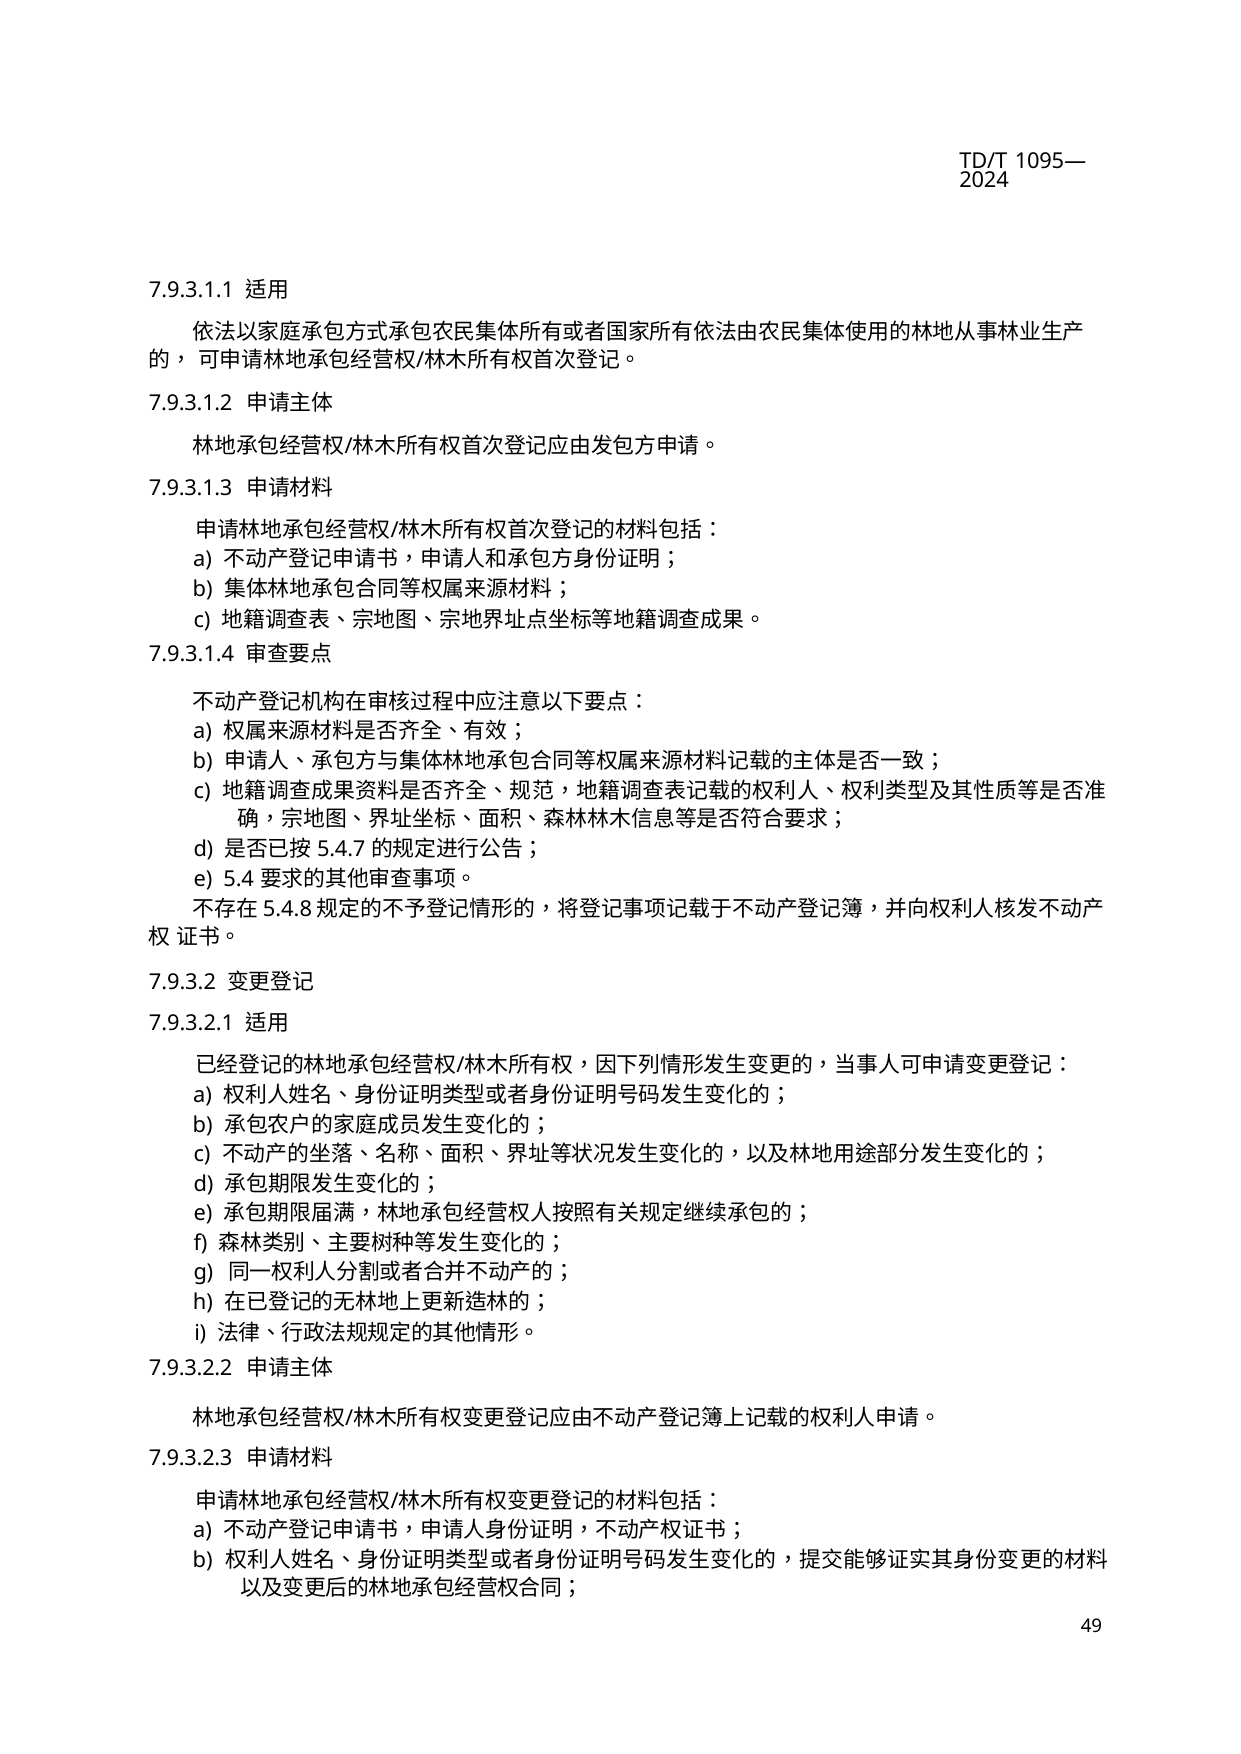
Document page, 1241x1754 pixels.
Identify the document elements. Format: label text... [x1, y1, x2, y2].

text 林地承包经营权/林木所有权变更登记应由不动产登记簿上记载的权利人申请。 7.9.3.2.3 申请材料 [149, 1402, 943, 1472]
text 不动产登记机构在审核过程中应注意以下要点： [193, 688, 1128, 715]
text d) 是否已按 5.4.7 的规定进行公告； [193, 835, 1128, 862]
text h) 在已登记的无林地上更新造林的； [193, 1287, 1128, 1314]
text 依法以家庭承包方式承包农民集体所有或者国家所有依法由农民集体使用的林地从事林业生产的， 可申请林地承包经营权/林木所有权首次登记。 [149, 317, 1128, 374]
text 7.9.3.1.1 适用 [149, 275, 1128, 303]
text c) 地籍调查成果资料是否齐全、规范，地籍调查表记载的权利人、权利类型及其性质等是否准 确，宗地图、界址坐标、面积、森林林木信息等是否符合要求； [193, 776, 1122, 833]
text b) 承包农户的家庭成员发生变化的； [192, 1110, 1128, 1137]
text i) 法律、行政法规规定的其他情形。 7.9.3.2.2 申请主体 [149, 1317, 562, 1382]
text a) 权属来源材料是否齐全、有效； [193, 717, 1128, 744]
text b) 集体林地承包合同等权属来源材料； [192, 574, 1128, 601]
text b) 权利人姓名、身份证明类型或者身份证明号码发生变化的，提交能够证实其身份变更的材料 以及变更后的林地承包经营权合同； [192, 1545, 1122, 1602]
text 林地承包经营权/林木所有权首次登记应由发包方申请。 7.9.3.1.3 申请材料 [149, 431, 725, 501]
text 已经登记的林地承包经营权/林木所有权，因下列情形发生变更的，当事人可申请变更登记： [195, 1051, 1128, 1078]
text 申请林地承包经营权/林木所有权首次登记的材料包括： [195, 516, 1128, 543]
text e) 5.4 要求的其他审查事项。 [193, 864, 1128, 892]
text 7.9.3.1.2 申请主体 [149, 389, 1128, 416]
text d) 承包期限发生变化的； [193, 1169, 1128, 1197]
text a) 不动产登记申请书，申请人身份证明，不动产权证书； [193, 1516, 1128, 1543]
text g) 同一权利人分割或者合并不动产的； [193, 1258, 1128, 1284]
text 7.9.3.2 变更登记 7.9.3.2.1 适用 [149, 966, 334, 1037]
text 不存在5.4.8规定的不予登记情形的，将登记事项记载于不动产登记簿，并向权利人核发不动产权 证书。 [149, 894, 1123, 951]
text a) 权利人姓名、身份证明类型或者身份证明号码发生变化的； [193, 1080, 1128, 1108]
text c) 不动产的坐落、名称、面积、界址等状况发生变化的，以及林地用途部分发生变化的； [193, 1139, 1128, 1167]
text a) 不动产登记申请书，申请人和承包方身份证明； [193, 545, 1128, 572]
text c) 地籍调查表、宗地图、宗地界址点坐标等地籍调查成果。 7.9.3.1.4 审查要点 [149, 603, 781, 668]
text e) 承包期限届满，林地承包经营权人按照有关规定继续承包的； [193, 1199, 1128, 1226]
text f) 森林类别、主要树种等发生变化的； [193, 1228, 1128, 1256]
text b) 申请人、承包方与集体林地承包合同等权属来源材料记载的主体是否一致； [192, 747, 1128, 774]
text 申请林地承包经营权/林木所有权变更登记的材料包括： [195, 1486, 1128, 1513]
